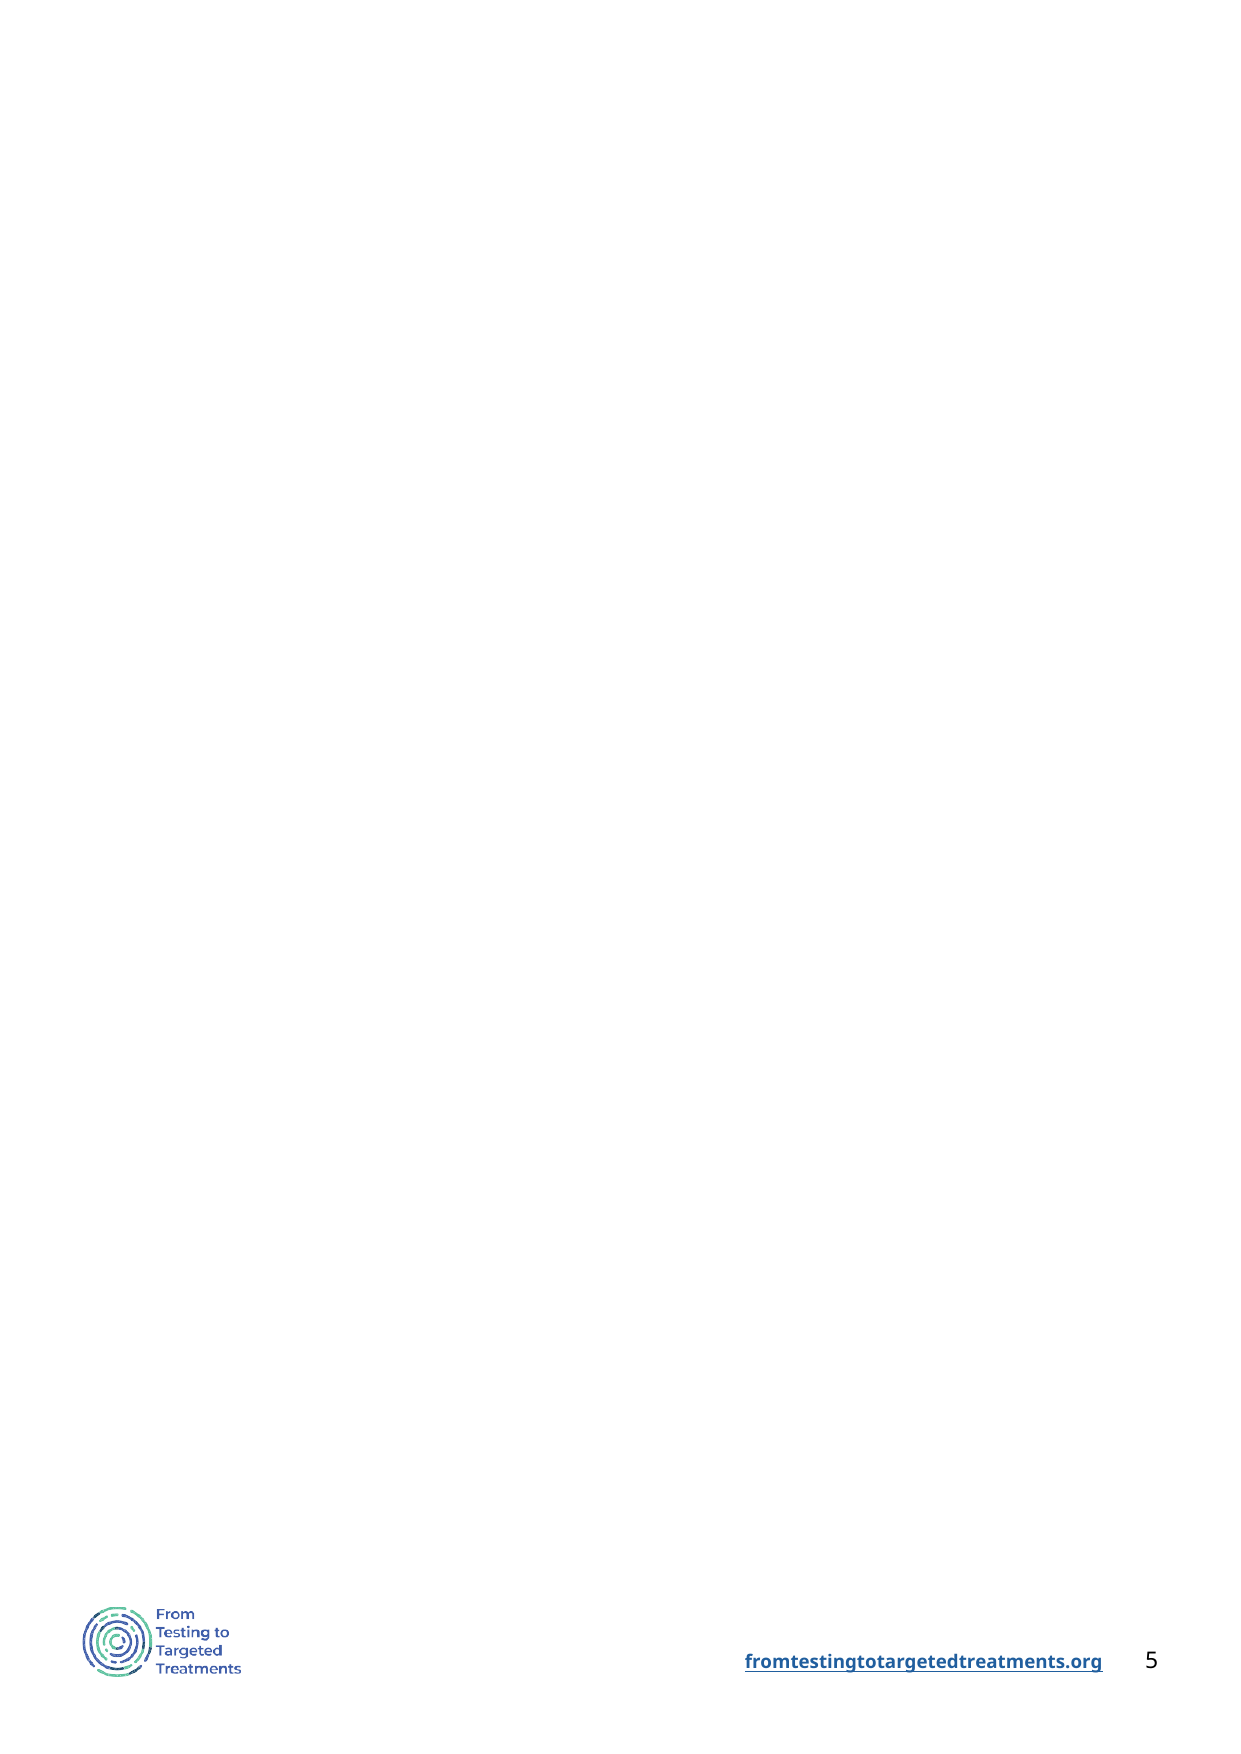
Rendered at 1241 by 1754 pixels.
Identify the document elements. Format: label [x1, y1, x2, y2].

picture [82, 1607, 241, 1677]
